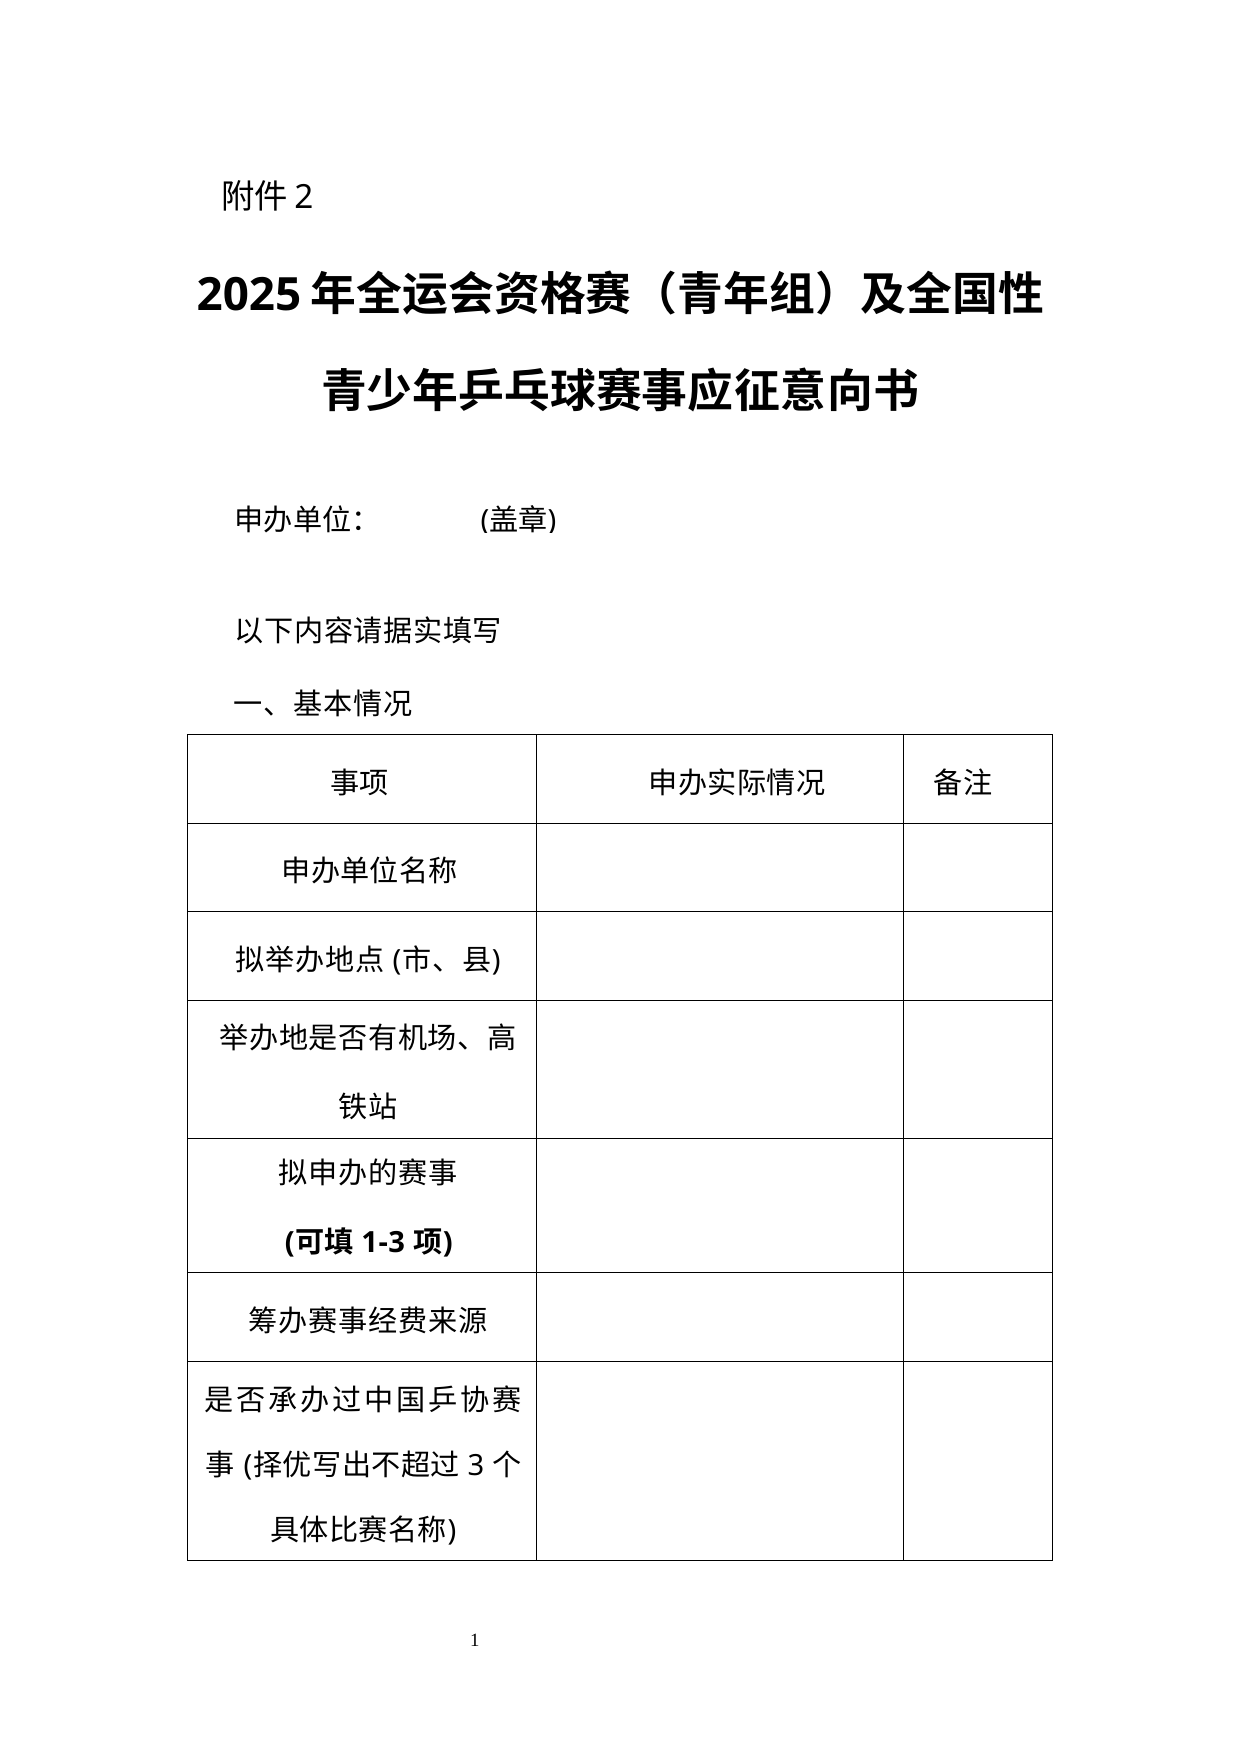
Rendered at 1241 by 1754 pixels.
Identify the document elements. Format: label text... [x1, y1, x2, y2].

table_cell [537, 1001, 903, 1137]
table_cell [904, 1273, 1052, 1361]
text 附件2 [187, 162, 1053, 227]
table_header 申办实际情况 [537, 735, 903, 823]
text 申办单位： (盖章) [234, 486, 1053, 551]
table_cell [904, 912, 1052, 999]
table_cell [537, 824, 903, 911]
table_cell 筹办赛事经费来源 [188, 1273, 536, 1361]
table_header 事项 [209, 735, 536, 823]
table_header 备注 [904, 735, 1052, 823]
table_cell 是否承办过中国乒协赛事 (择优写出不超过 3 个具体比赛名称) [188, 1362, 536, 1560]
table_header [188, 735, 209, 823]
text 一、基本情况 [233, 669, 1053, 734]
table_cell [904, 1362, 1052, 1560]
table_cell 举办地是否有机场、高 铁站 [188, 1001, 536, 1137]
table_cell [904, 1139, 1052, 1272]
table_cell [537, 1273, 903, 1361]
text 以下内容请据实填写 [234, 596, 1053, 661]
table_cell 拟申办的赛事 (可填 1-3 项) [188, 1139, 536, 1272]
table_cell 申办单位名称 [188, 824, 536, 911]
table_cell 拟举办地点 (市、县) [188, 912, 536, 999]
table_cell [904, 1001, 1052, 1137]
table_cell [904, 824, 1052, 911]
table_cell [537, 912, 903, 999]
table_cell [537, 1362, 903, 1560]
table_cell [537, 1139, 903, 1272]
text 2025年全运会资格赛（青年组）及全国性青少年乒乓球赛事应征意向书 [187, 241, 1053, 436]
